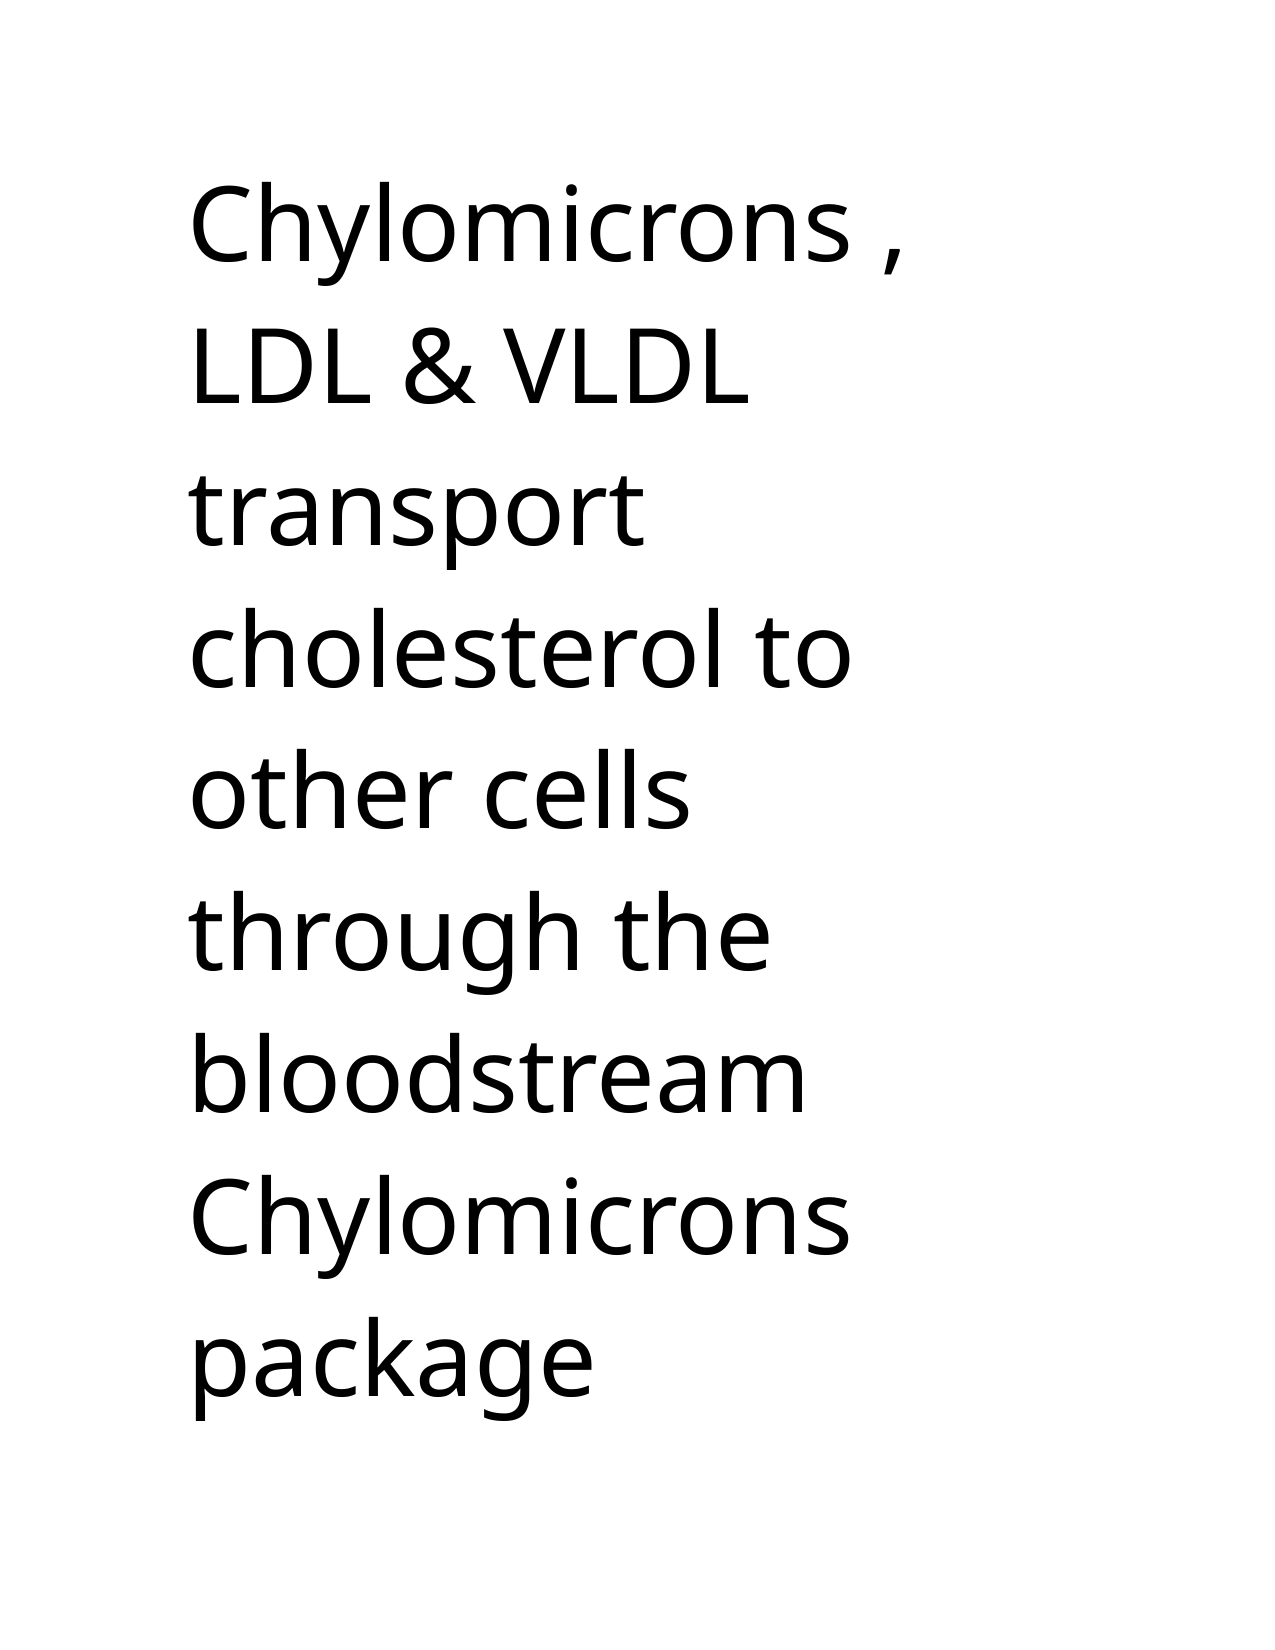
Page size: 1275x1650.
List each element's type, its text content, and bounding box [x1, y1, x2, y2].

text Chylomicrons , LDL & VLDL transport cholesterol to other cells through the bloodstream [187, 150, 1087, 1143]
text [187, 1143, 1087, 1427]
